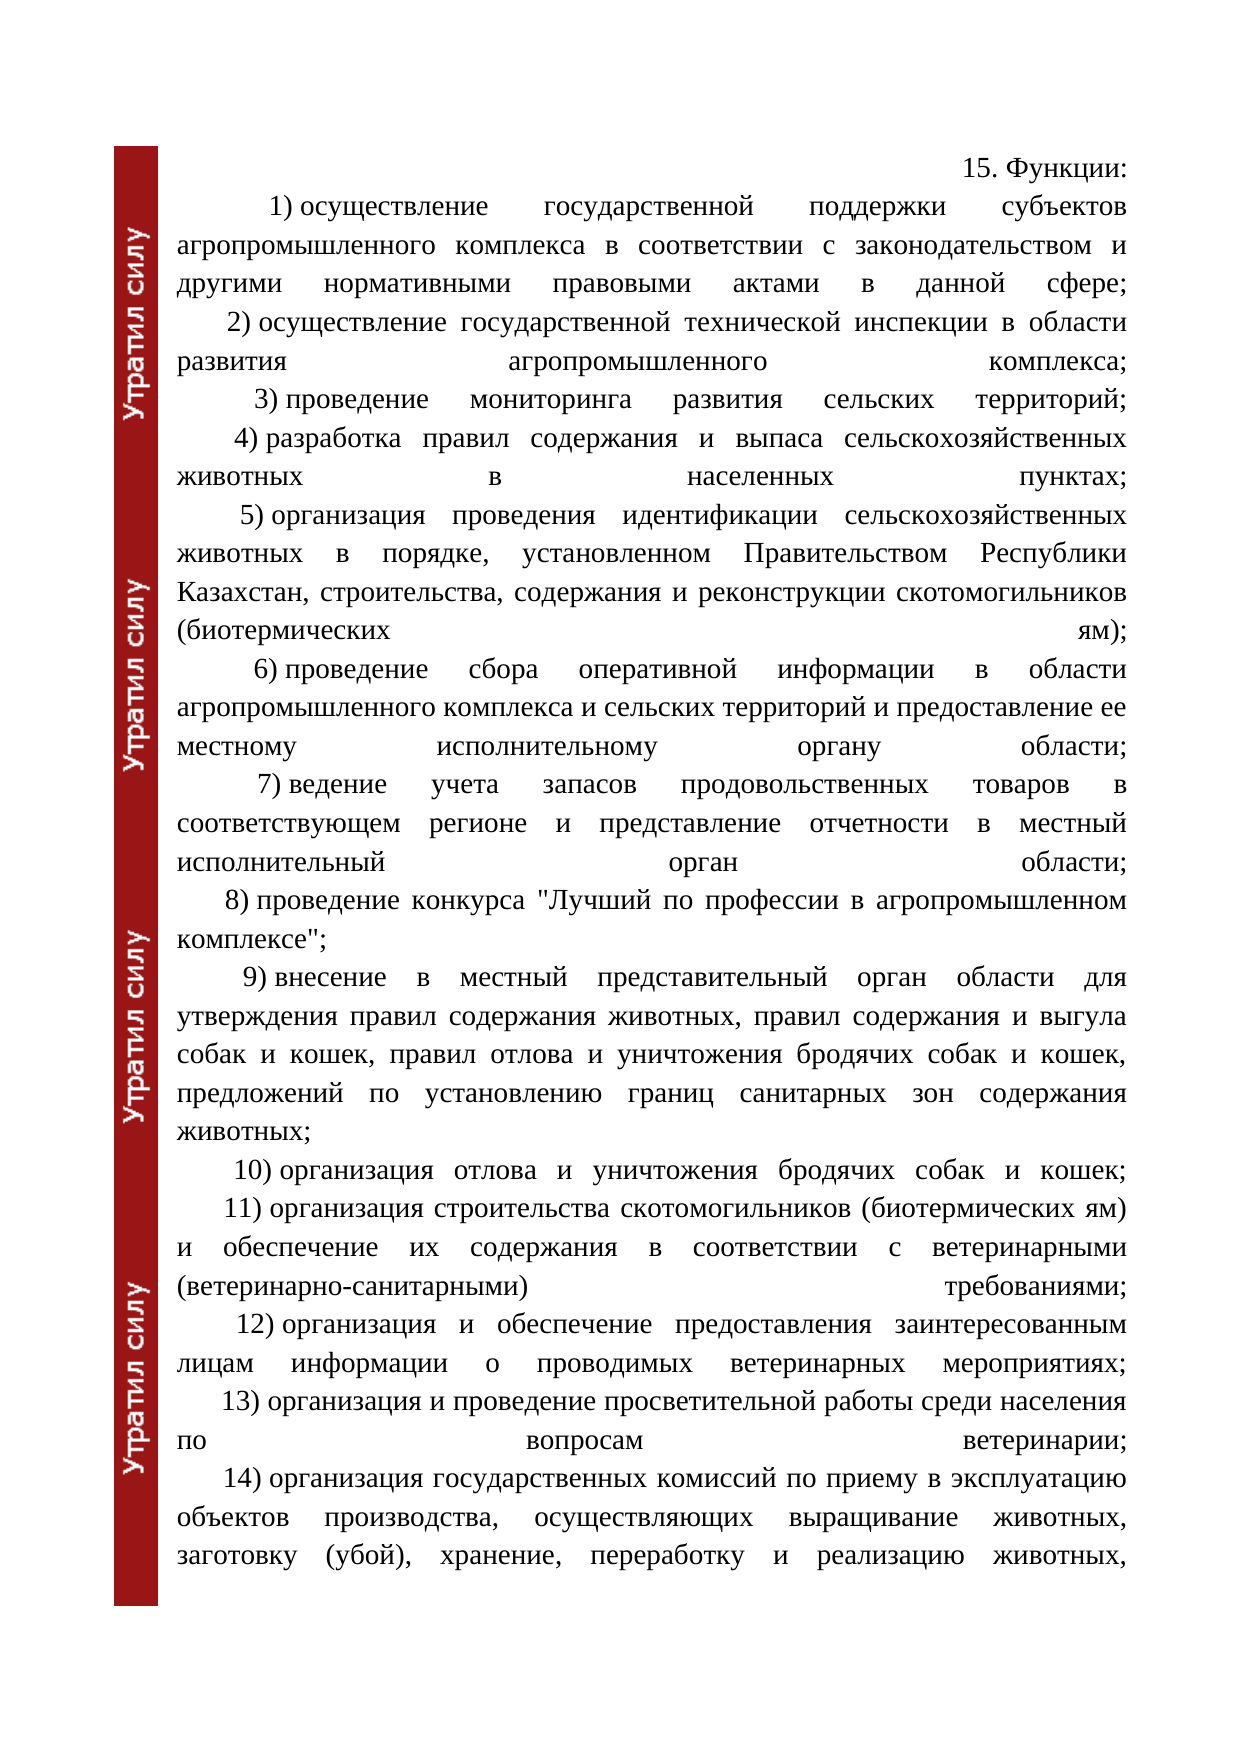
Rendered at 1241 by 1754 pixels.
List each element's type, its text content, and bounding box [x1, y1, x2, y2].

picture [114, 1571, 158, 1606]
picture [114, 146, 158, 150]
